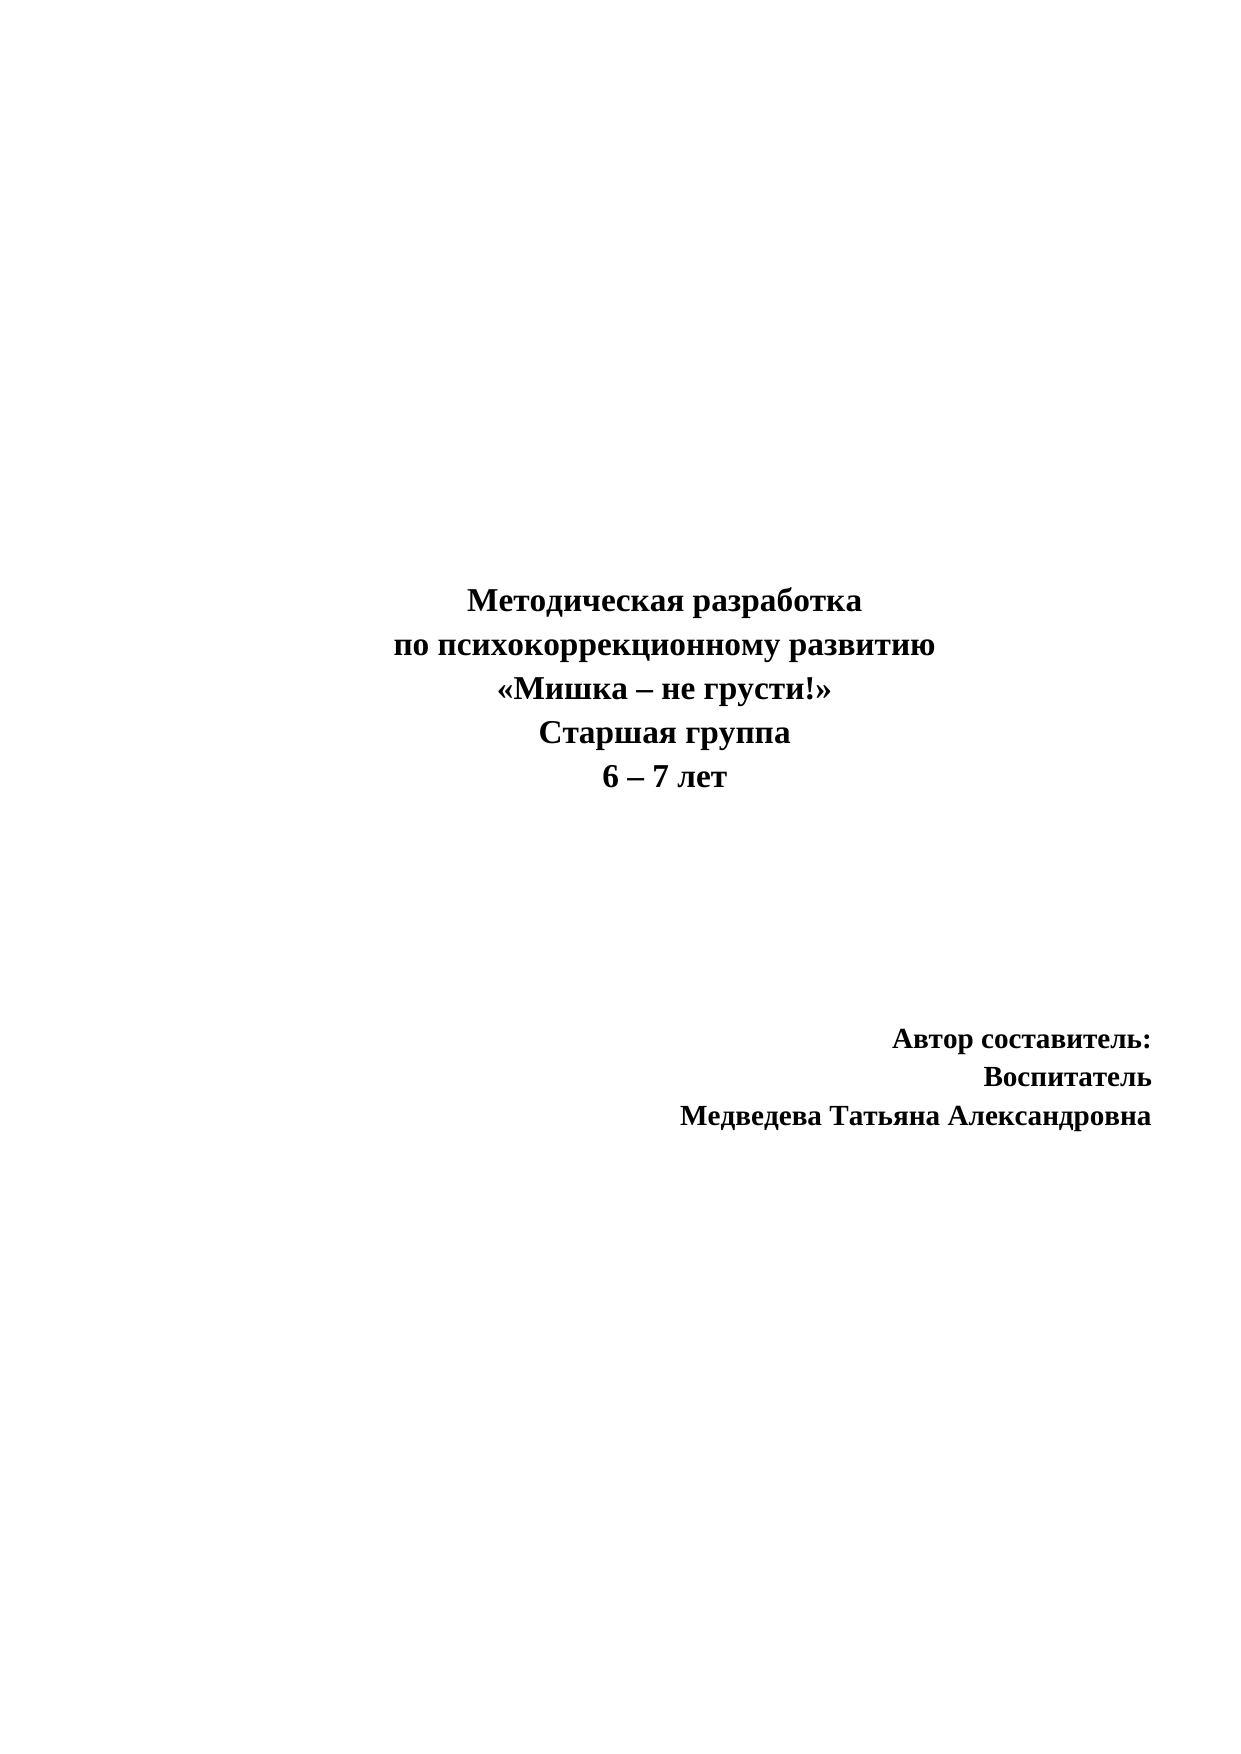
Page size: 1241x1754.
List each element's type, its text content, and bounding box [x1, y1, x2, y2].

text Методическая разработка [177, 580, 1152, 619]
text Медведева Татьяна Александровна [177, 1098, 1152, 1132]
text 6 – 7 лет [177, 757, 1152, 795]
text «Мишка – не грусти!» [177, 668, 1152, 707]
text по психокоррекционному развитию [177, 624, 1152, 663]
text Автор составитель: [177, 1021, 1152, 1054]
text Воспитатель [177, 1059, 1152, 1093]
text Старшая группа [177, 713, 1152, 751]
